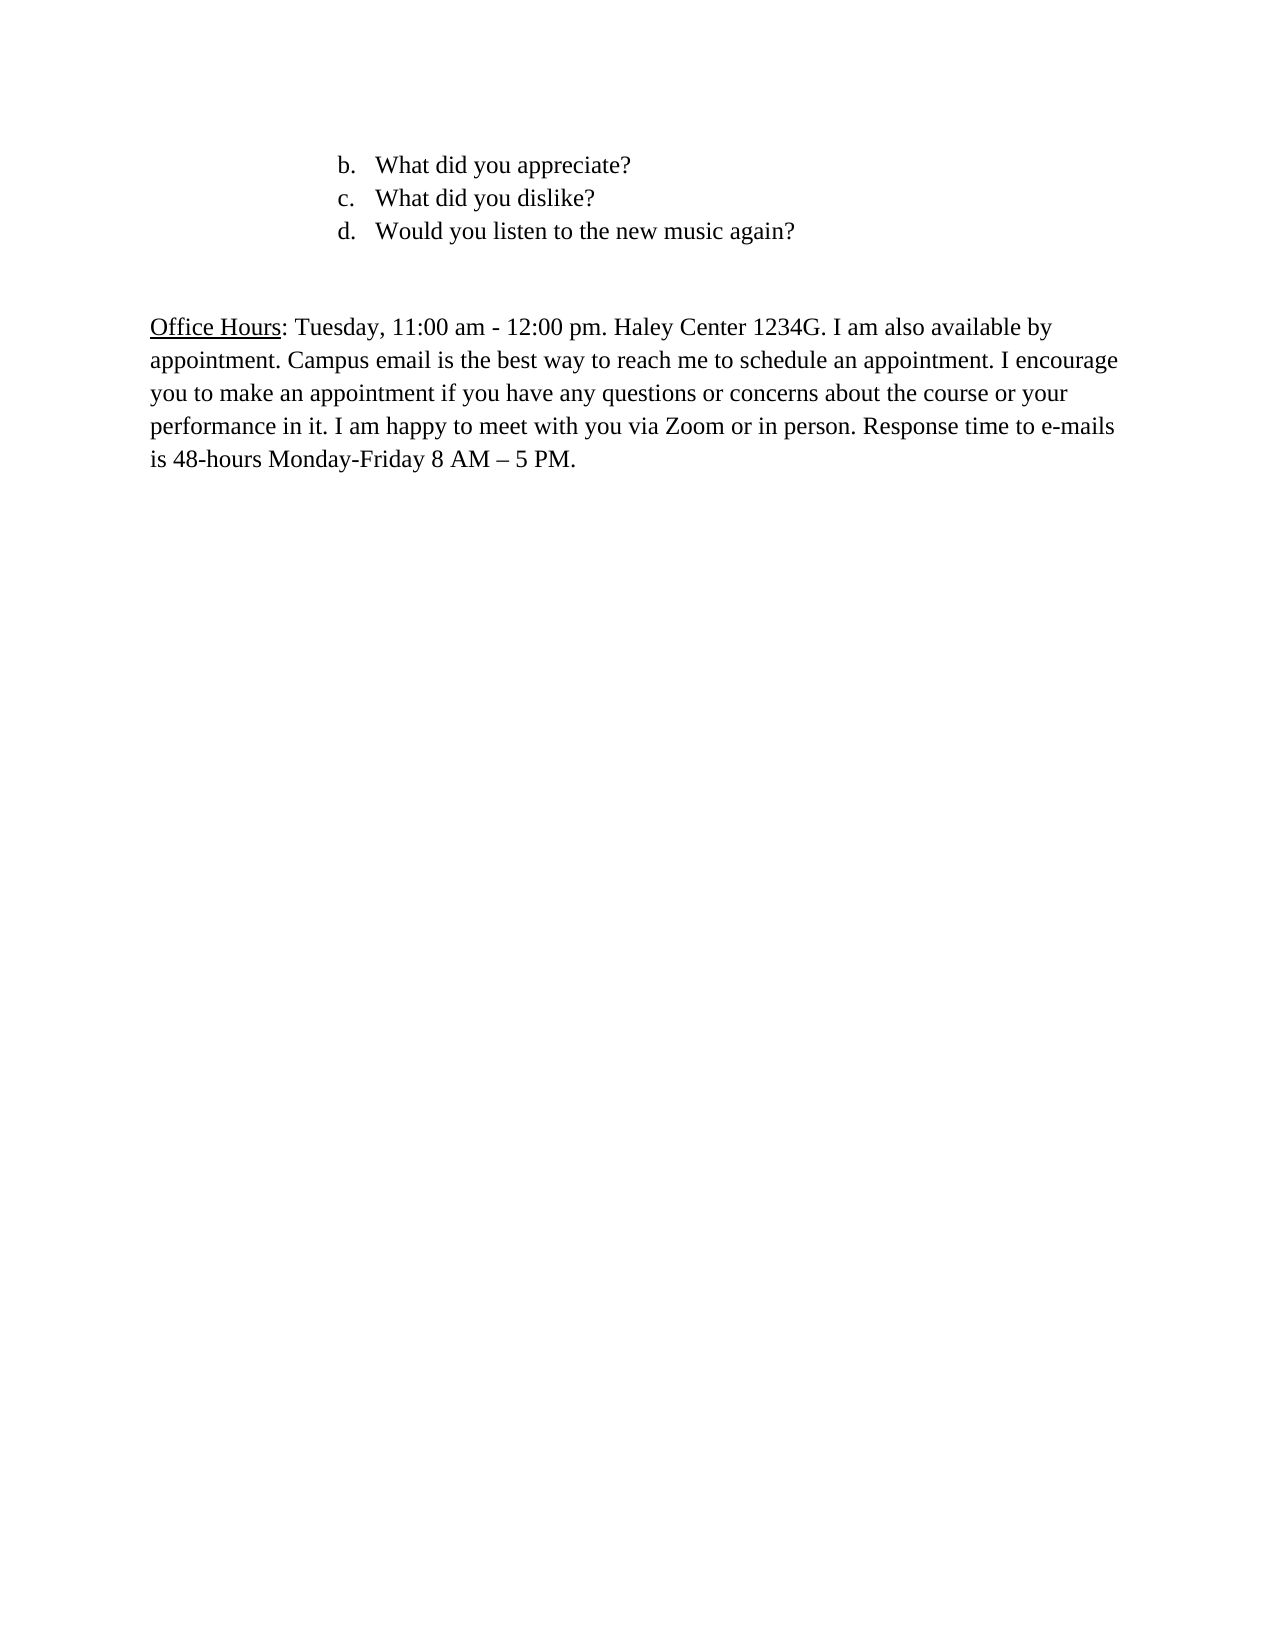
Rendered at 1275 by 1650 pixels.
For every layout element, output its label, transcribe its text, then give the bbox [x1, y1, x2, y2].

list What did you appreciate? [337, 150, 1125, 179]
list Would you listen to the new music again? [337, 216, 1125, 245]
text Office Hours: Tuesday, 11:00 am - 12:00 pm. Haley Center 1234G. I am also available by appointment. Campus email is the best way to reach me to schedule an appointment. I encourage you to make an appointment if you have any questions or concerns about the course or your performance in it. I am happy to meet with you via Zoom or in person. Response time to e-mails is 48-hours Monday-Friday 8 AM – 5 PM. [150, 312, 1125, 473]
list What did you dislike? [337, 183, 1125, 212]
